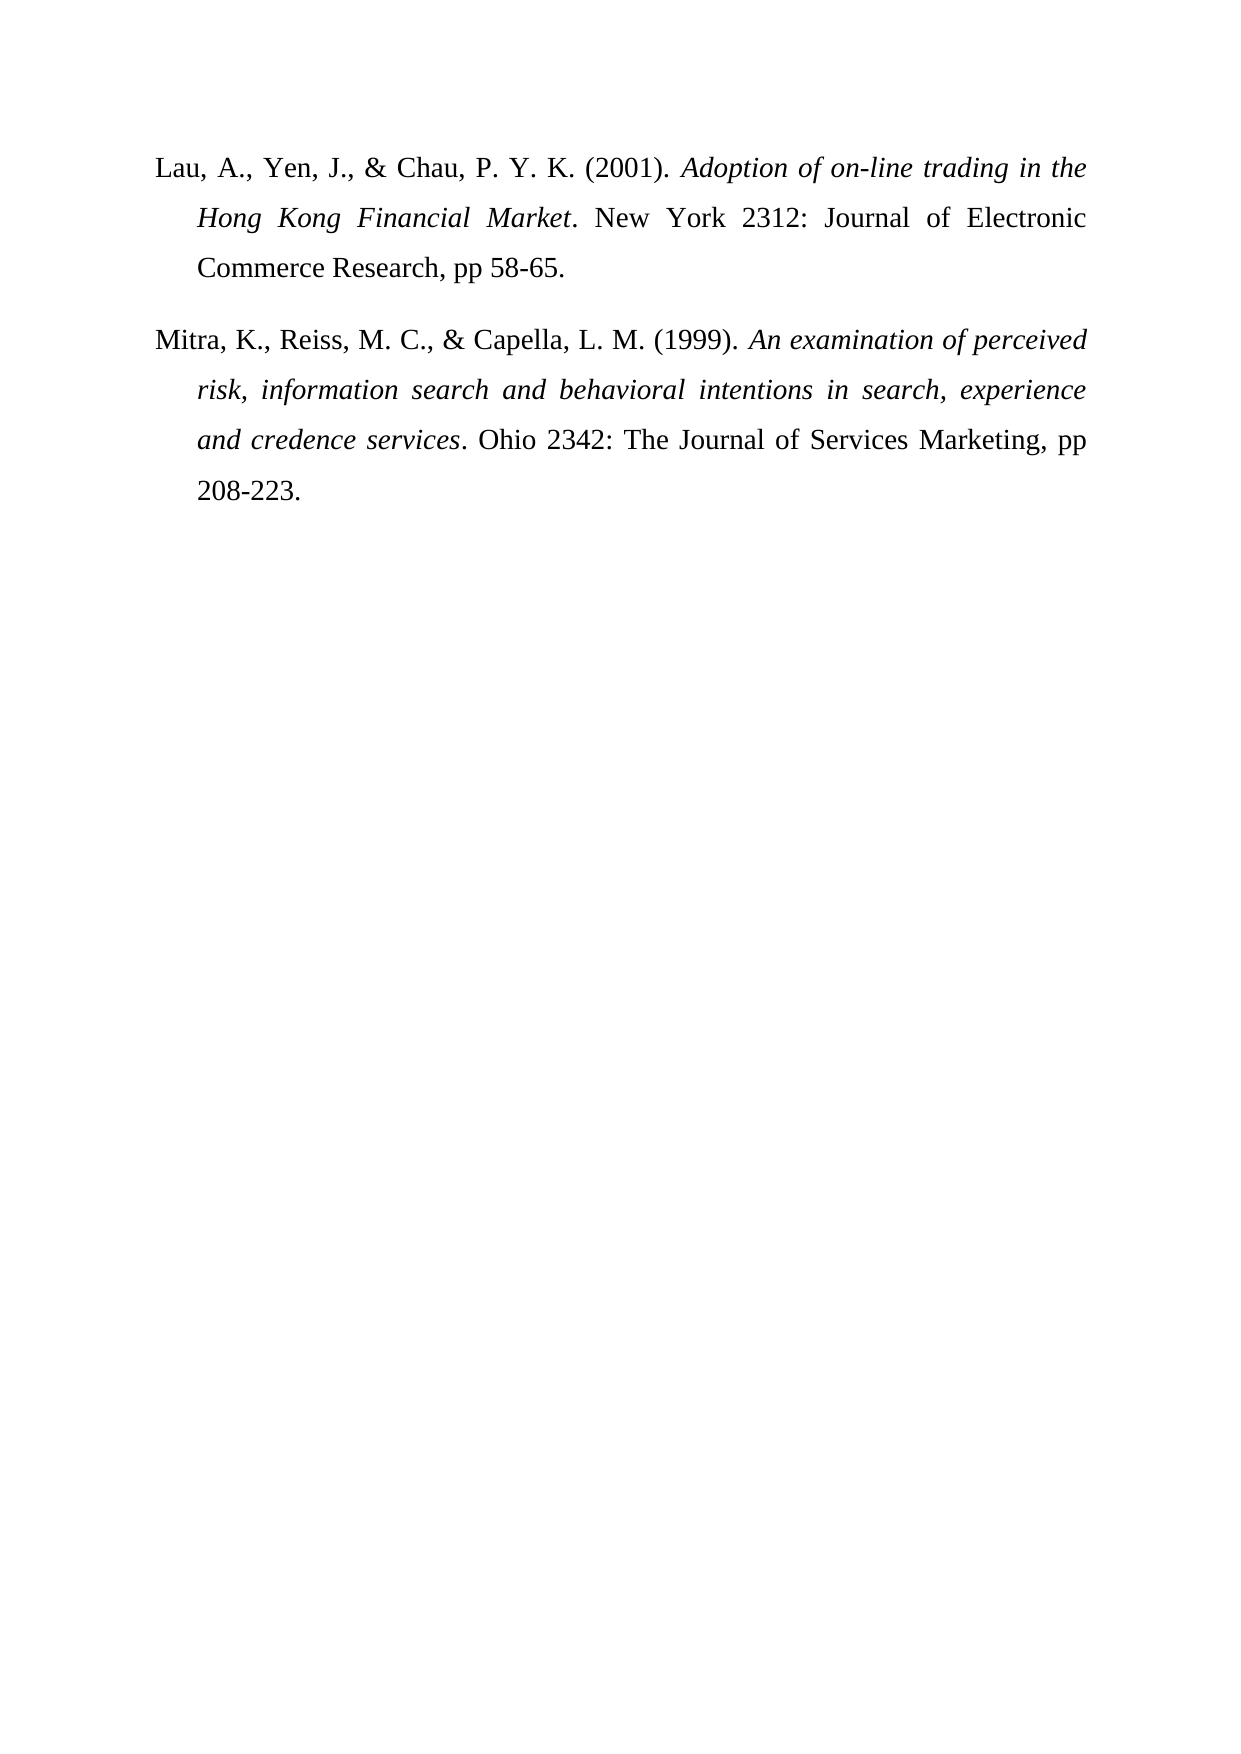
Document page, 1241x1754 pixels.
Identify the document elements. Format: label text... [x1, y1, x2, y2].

text Lau, A., Yen, J., & Chau, P. Y. K. (2001). Adoption of on-line trading in the Hong Kong Financial Market. New York 2312: Journal of Electronic Commerce Research, pp 58-65. [155, 150, 1087, 284]
text Mitra, K., Reiss, M. C., & Capella, L. M. (1999). An examination of perceived risk, information search and behavioral intentions in search, experience and credence services. Ohio 2342: The Journal of Services Marketing, pp 208-223. [155, 322, 1087, 506]
